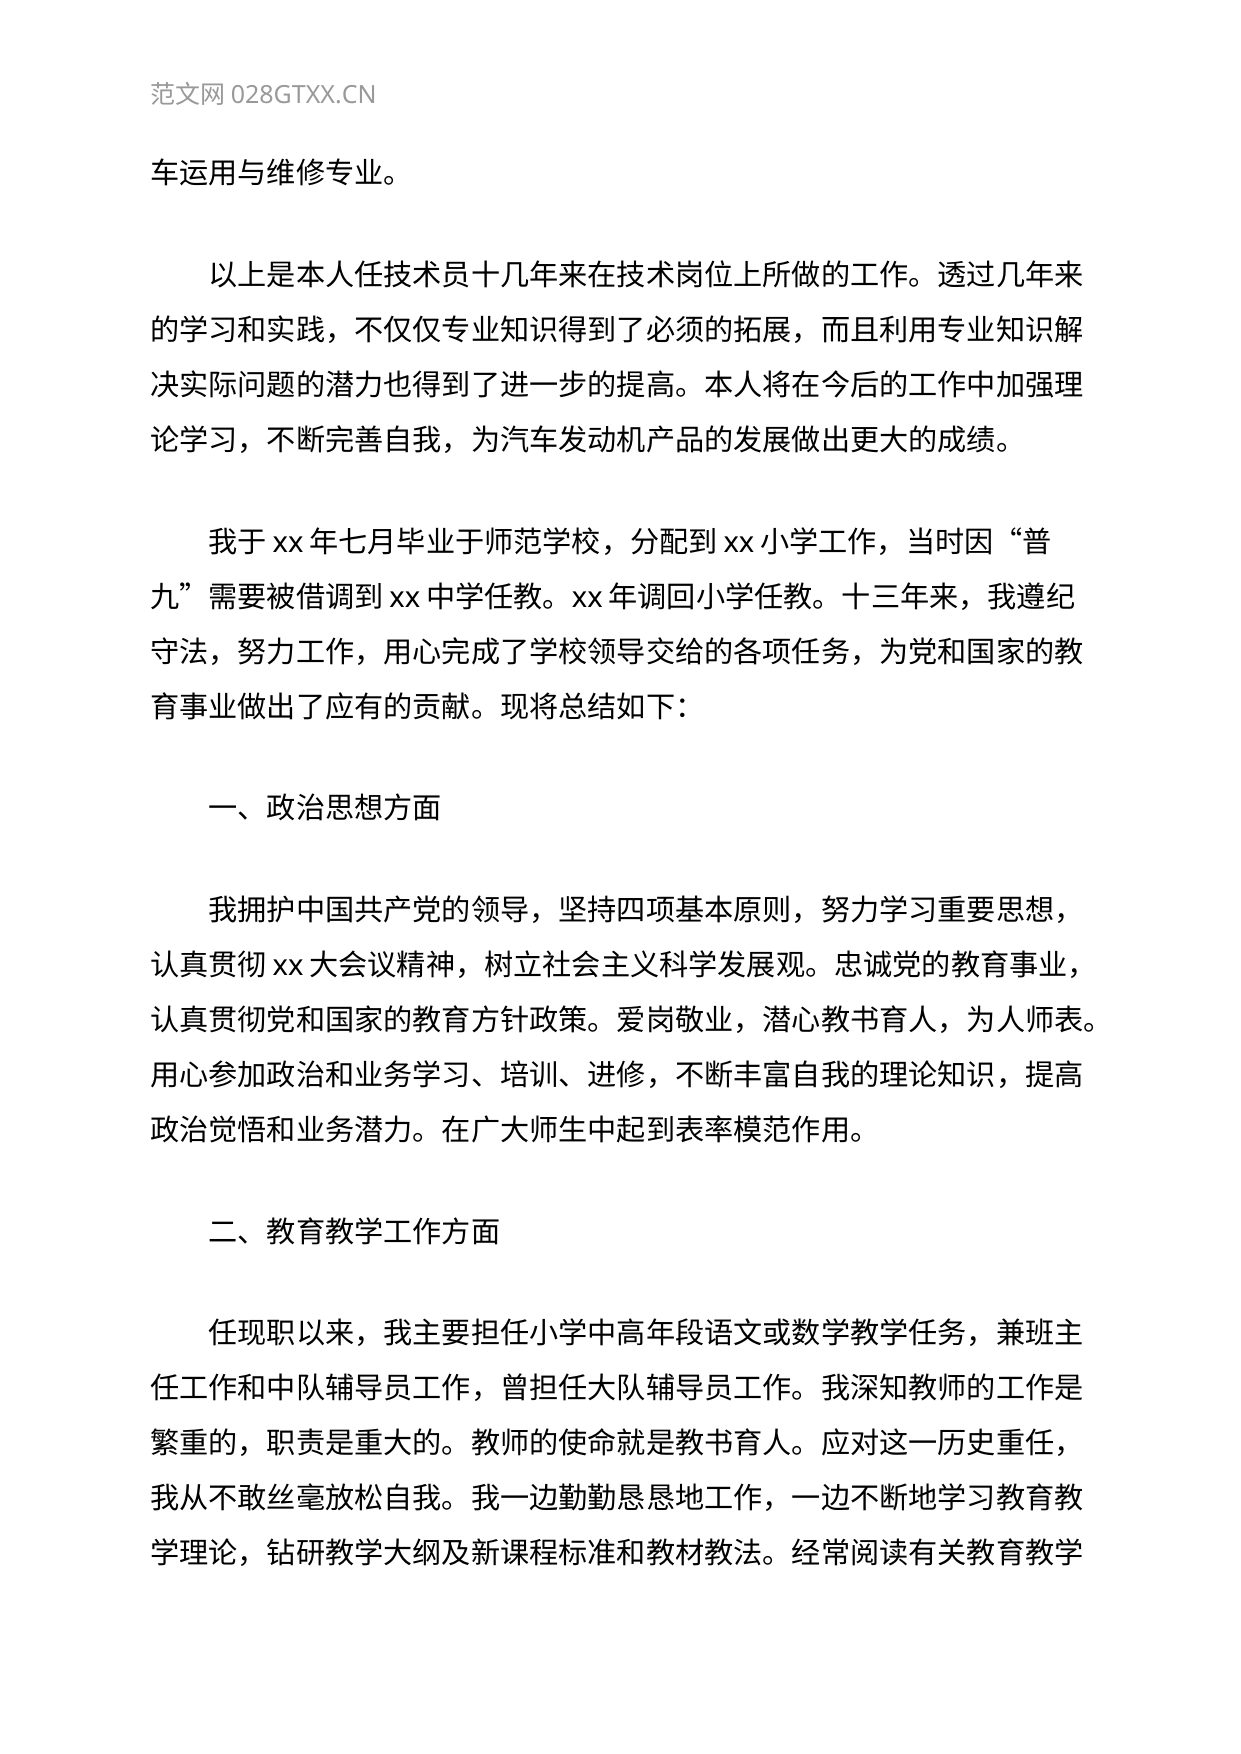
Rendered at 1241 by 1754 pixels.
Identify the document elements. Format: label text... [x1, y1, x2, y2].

text 我于xx年七月毕业于师范学校，分配到xx小学工作，当时因“普九”需要被借调到xx中学任教。xx年调回小学任教。十三年来，我遵纪守法，努力工作，用心完成了学校领导交给的各项任务，为党和国家的教育事业做出了应有的贡献。现将总结如下： [150, 518, 1090, 725]
text 二、教育教学工作方面 [150, 1208, 1090, 1250]
text 以上是本人任技术员十几年来在技术岗位上所做的工作。透过几年来的学习和实践，不仅仅专业知识得到了必须的拓展，而且利用专业知识解决实际问题的潜力也得到了进一步的提高。本人将在今后的工作中加强理论学习，不断完善自我，为汽车发动机产品的发展做出更大的成绩。 [150, 252, 1090, 459]
text 我拥护中国共产党的领导，坚持四项基本原则，努力学习重要思想，认真贯彻xx大会议精神，树立社会主义科学发展观。忠诚党的教育事业，认真贯彻党和国家的教育方针政策。爱岗敬业，潜心教书育人，为人师表。用心参加政治和业务学习、培训、进修，不断丰富自我的理论知识，提高政治觉悟和业务潜力。在广大师生中起到表率模范作用。 [150, 887, 1090, 1149]
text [150, 1310, 1090, 1572]
text 一、政治思想方面 [150, 785, 1090, 827]
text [150, 150, 1090, 192]
